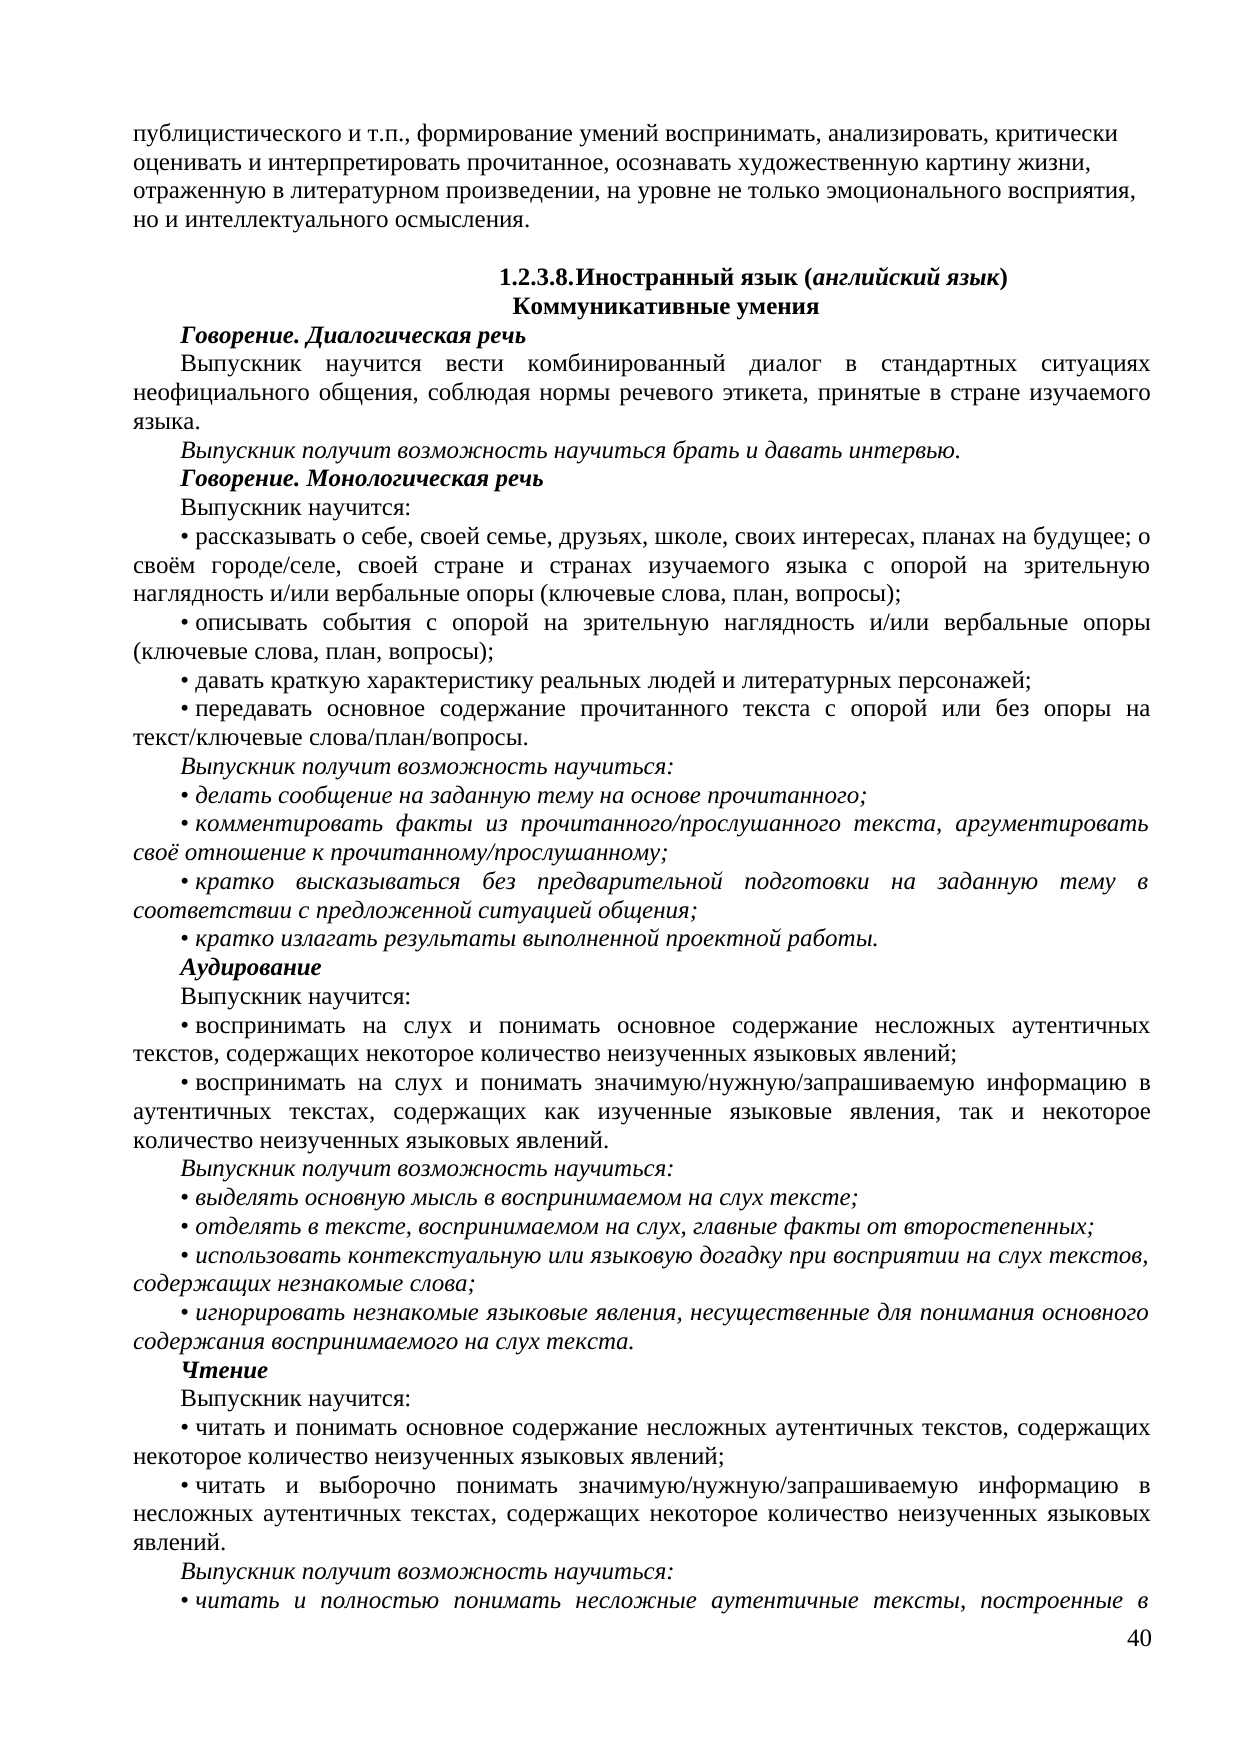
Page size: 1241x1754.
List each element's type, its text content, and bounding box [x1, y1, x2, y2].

text Говорение. Монологическая речь [133, 463, 1152, 492]
text • кратко высказываться без предварительной подготовки на заданную тему в соответствии с предложенной ситуацией общения; [133, 866, 1152, 923]
text • передавать основное содержание прочитанного текста с опорой или без опоры на текст/ключевые слова/план/вопросы. [133, 693, 1152, 751]
text • кратко излагать результаты выполненной проектной работы. [133, 923, 1152, 952]
text • рассказывать о себе, своей семье, друзьях, школе, своих интересах, планах на будущее; о своём городе/селе, своей стране и странах изучаемого языка с опорой на зрительную наглядность и/или вербальные опоры (ключевые слова, план, вопросы); [133, 521, 1152, 607]
text • давать краткую характеристику реальных людей и литературных персонажей; [133, 665, 1152, 693]
text Выпускник научится вести комбинированный диалог в стандартных ситуациях неофициального общения, соблюдая нормы речевого этикета, принятые в стране изучаемого языка. [133, 348, 1152, 435]
text Выпускник получит возможность научиться: [133, 751, 1152, 780]
text Выпускник научится: [133, 492, 1152, 521]
text • воспринимать на слух и понимать основное содержание несложных аутентичных текстов, содержащих некоторое количество неизученных языковых явлений; [133, 1010, 1152, 1067]
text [133, 1585, 1152, 1613]
text • читать и понимать основное содержание несложных аутентичных текстов, содержащих некоторое количество неизученных языковых явлений; [133, 1412, 1152, 1470]
text • выделять основную мысль в воспринимаемом на слух тексте; [133, 1182, 1152, 1211]
text Чтение [133, 1355, 1152, 1383]
text Выпускник получит возможность научиться брать и давать интервью. [133, 435, 1152, 463]
text • воспринимать на слух и понимать значимую/нужную/запрашиваемую информацию в аутентичных текстах, содержащих как изученные языковые явления, так и некоторое количество неизученных языковых явлений. [133, 1067, 1152, 1153]
text Коммуникативные умения [133, 291, 1152, 320]
text • отделять в тексте, воспринимаемом на слух, главные факты от второстепенных; [133, 1211, 1152, 1240]
list Иностранный язык (английский язык) [499, 262, 1152, 291]
text • комментировать факты из прочитанного/прослушанного текста, аргументировать своё отношение к прочитанному/прослушанному; [133, 808, 1152, 866]
text Выпускник получит возможность научиться: [133, 1153, 1152, 1182]
text • описывать события с опорой на зрительную наглядность и/или вербальные опоры (ключевые слова, план, вопросы); [133, 607, 1152, 665]
text • делать сообщение на заданную тему на основе прочитанного; [133, 780, 1152, 808]
text Говорение. Диалогическая речь [133, 320, 1152, 348]
text Аудирование [133, 952, 1152, 981]
text • игнорировать незнакомые языковые явления, несущественные для понимания основного содержания воспринимаемого на слух текста. [133, 1297, 1152, 1355]
text Выпускник научится: [133, 981, 1152, 1010]
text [133, 118, 1152, 233]
text • использовать контекстуальную или языковую догадку при восприятии на слух текстов, содержащих незнакомые слова; [133, 1240, 1152, 1297]
text Выпускник получит возможность научиться: [133, 1556, 1152, 1585]
text Выпускник научится: [133, 1383, 1152, 1412]
text • читать и выборочно понимать значимую/нужную/запрашиваемую информацию в несложных аутентичных текстах, содержащих некоторое количество неизученных языковых явлений. [133, 1470, 1152, 1556]
